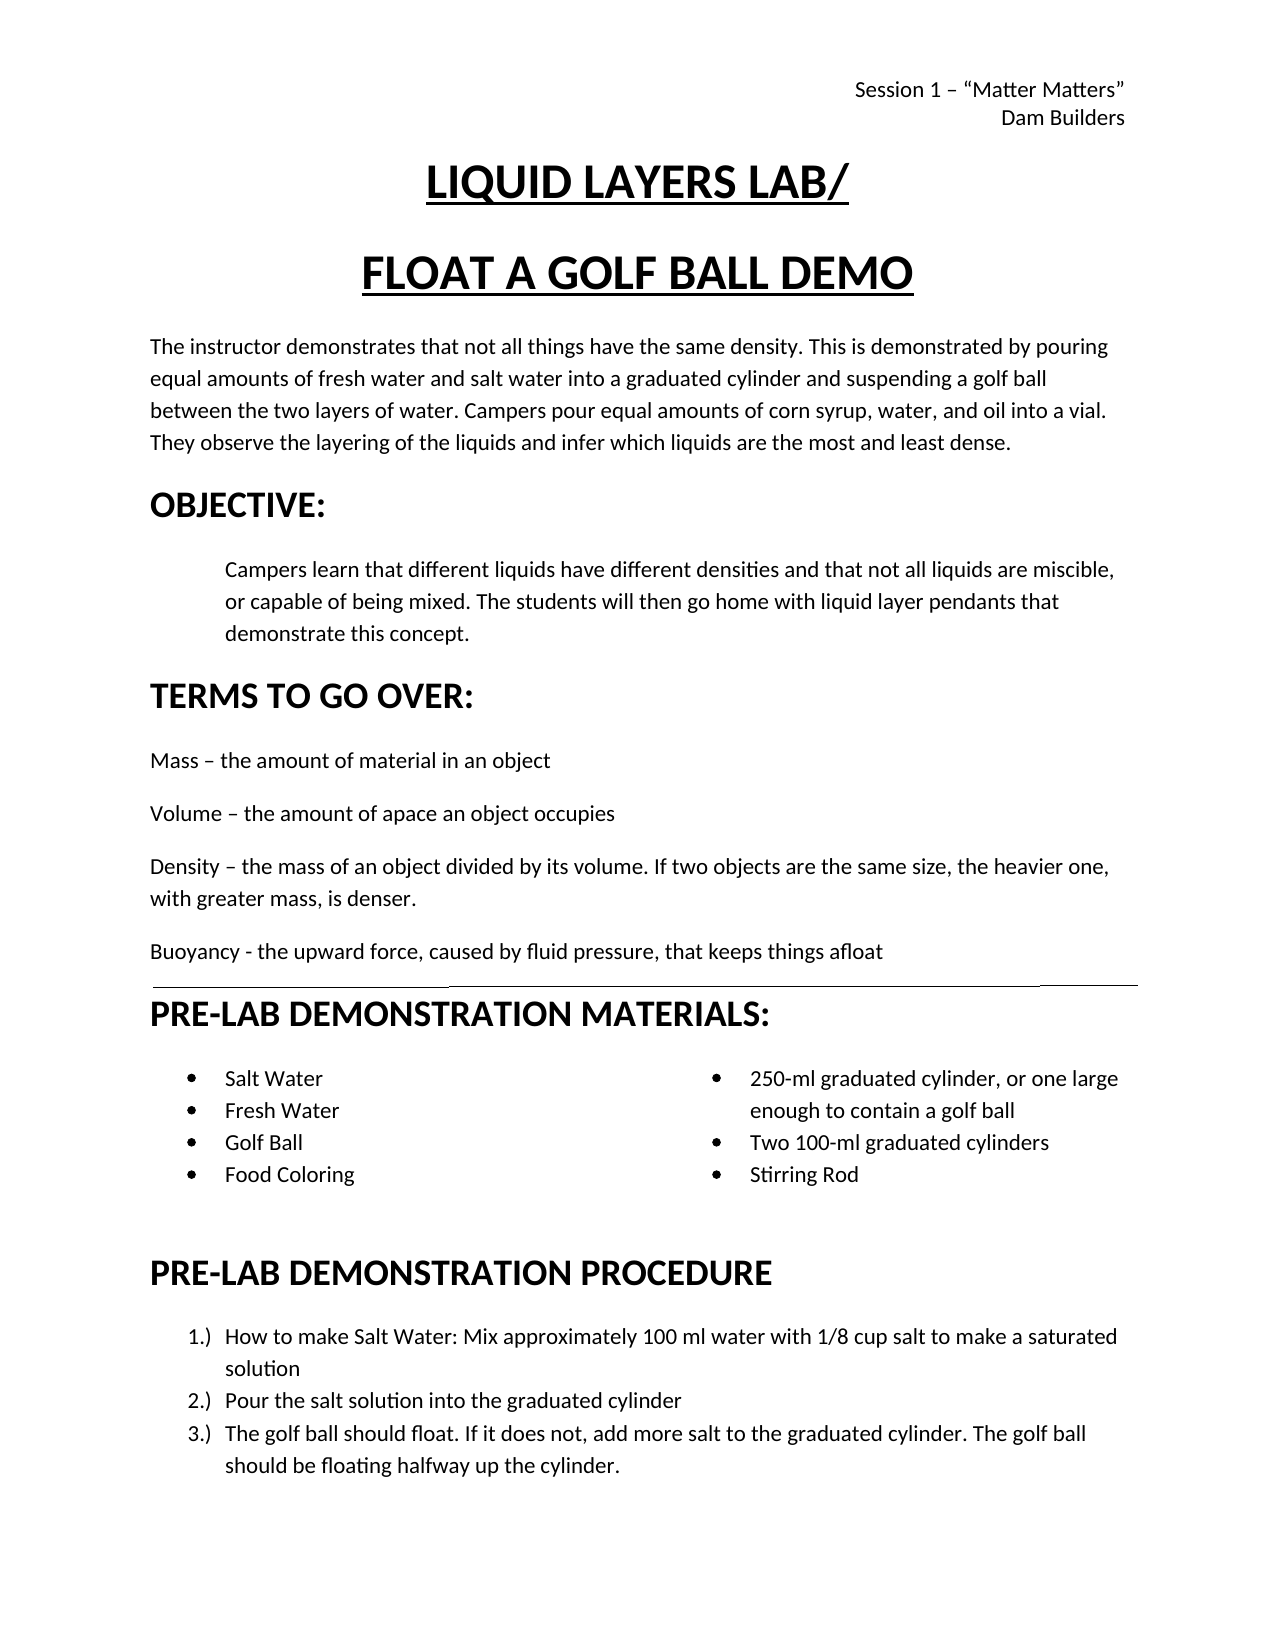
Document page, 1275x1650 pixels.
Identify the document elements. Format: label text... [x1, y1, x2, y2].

text Mass – the amount of material in an object [150, 746, 1125, 774]
text FLOAT A GOLF BALL DEMO [150, 241, 1125, 302]
list 250-ml graduated cylinder, or one large enough to contain a golf ball [712, 1064, 1125, 1124]
list Salt Water [187, 1064, 600, 1092]
text PRE-LAB DEMONSTRATION PROCEDURE [150, 1249, 1125, 1294]
text Density – the mass of an object divided by its volume. If two objects are the same size, the heavier one, with greater mass, is denser. [150, 852, 1125, 912]
text Volume – the amount of apace an object occupies [150, 799, 1125, 827]
text PRE-LAB DEMONSTRATION MATERIALS: [150, 990, 1125, 1036]
list Pour the salt solution into the graduated cylinder [187, 1387, 1125, 1415]
list Stirring Rod [712, 1160, 1125, 1188]
text Campers learn that different liquids have different densities and that not all liquids are miscible, or capable of being mixed. The students will then go home with liquid layer pendants that demonstrate this concept. [225, 555, 1125, 647]
list Golf Ball [187, 1128, 600, 1156]
list Food Coloring [187, 1160, 600, 1188]
list The golf ball should float. If it does not, add more salt to the graduated cylinder. The golf ball should be floating halfway up the cylinder. [187, 1419, 1125, 1479]
text LIQUID LAYERS LAB/ [150, 150, 1125, 211]
list How to make Salt Water: Mix approximately 100 ml water with 1/8 cup salt to make a saturated solution [187, 1322, 1125, 1382]
text OBJECTIVE: [150, 481, 1125, 527]
list Fresh Water [187, 1096, 600, 1124]
list Two 100-ml graduated cylinders [712, 1128, 1125, 1156]
text TERMS TO GO OVER: [150, 672, 1125, 718]
text Buoyancy - the upward force, caused by fluid pressure, that keeps things afloat [150, 937, 1125, 965]
text The instructor demonstrates that not all things have the same density. This is demonstrated by pouring equal amounts of fresh water and salt water into a graduated cylinder and suspending a golf ball between the two layers of water. Campers pour equal amounts of corn syrup, water, and oil into a vial. They observe the layering of the liquids and infer which liquids are the most and least dense. [150, 332, 1125, 456]
